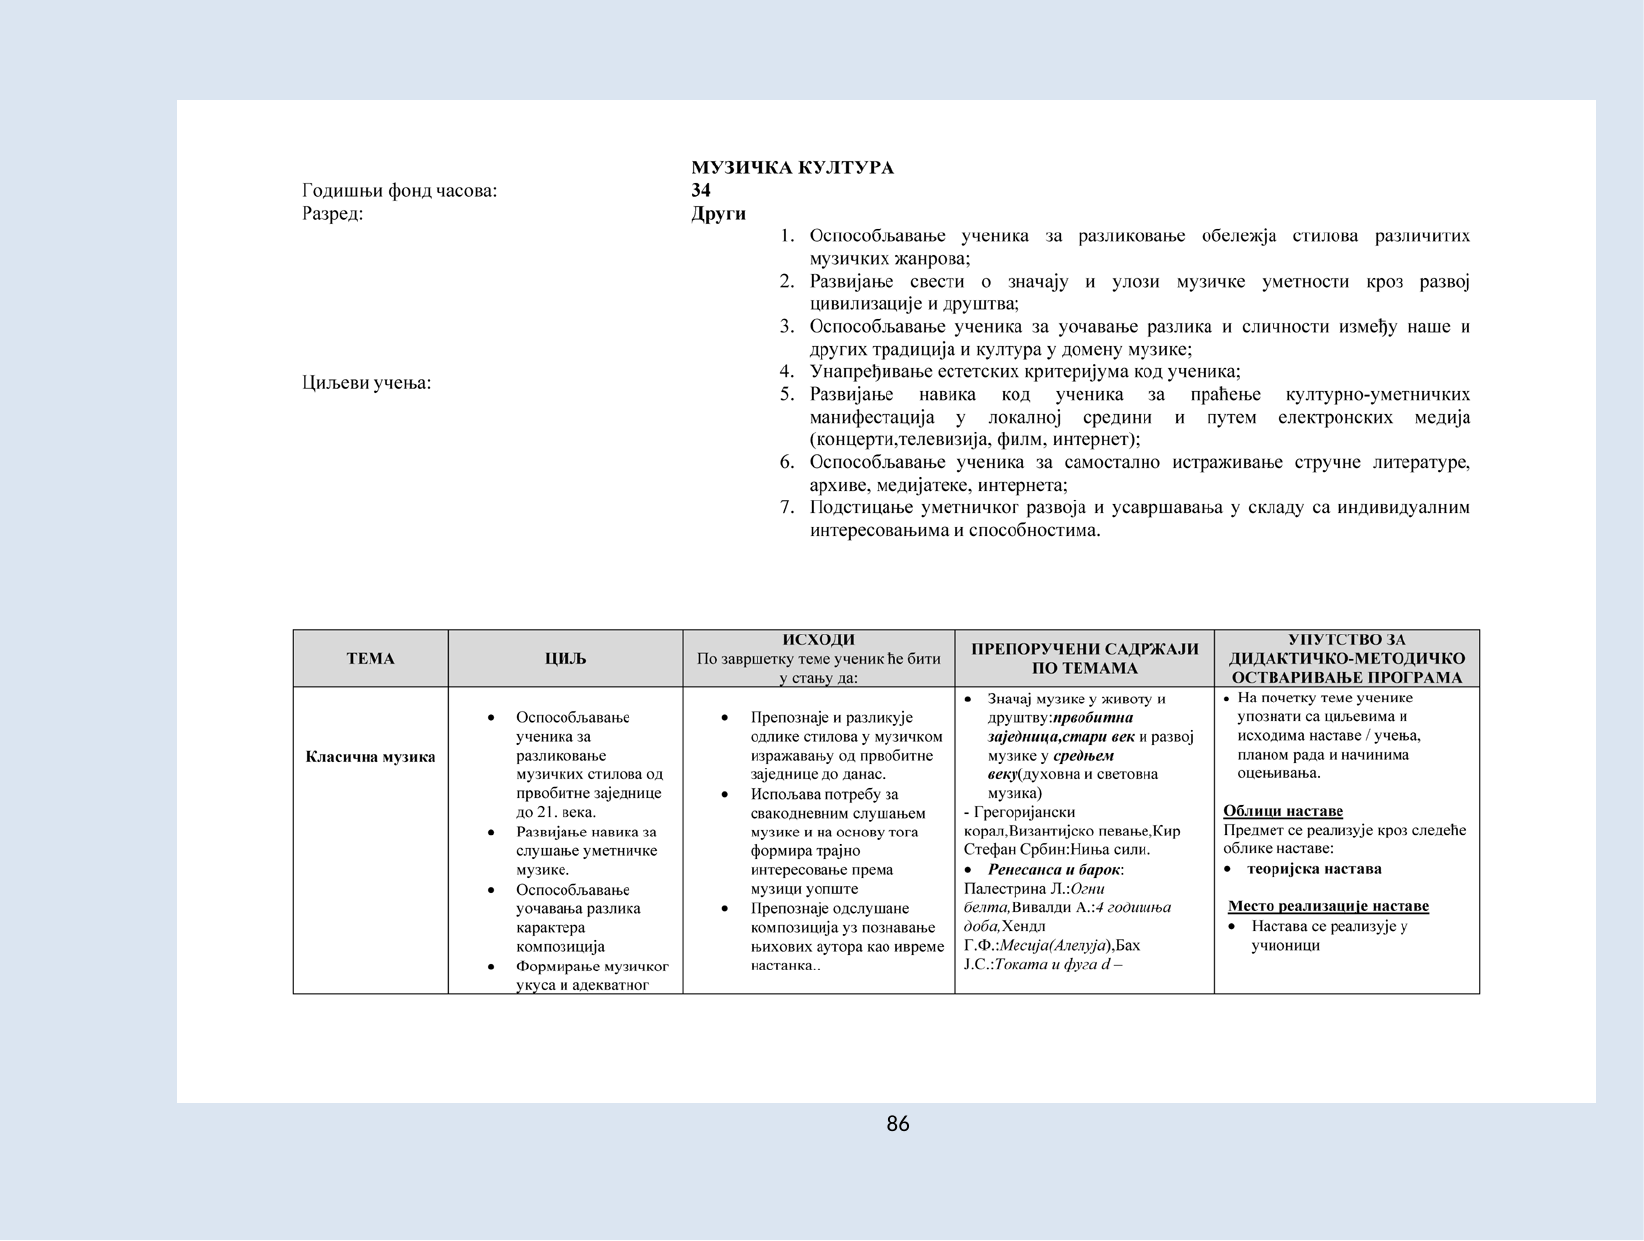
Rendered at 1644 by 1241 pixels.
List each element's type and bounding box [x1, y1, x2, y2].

picture [177, 100, 1596, 1103]
